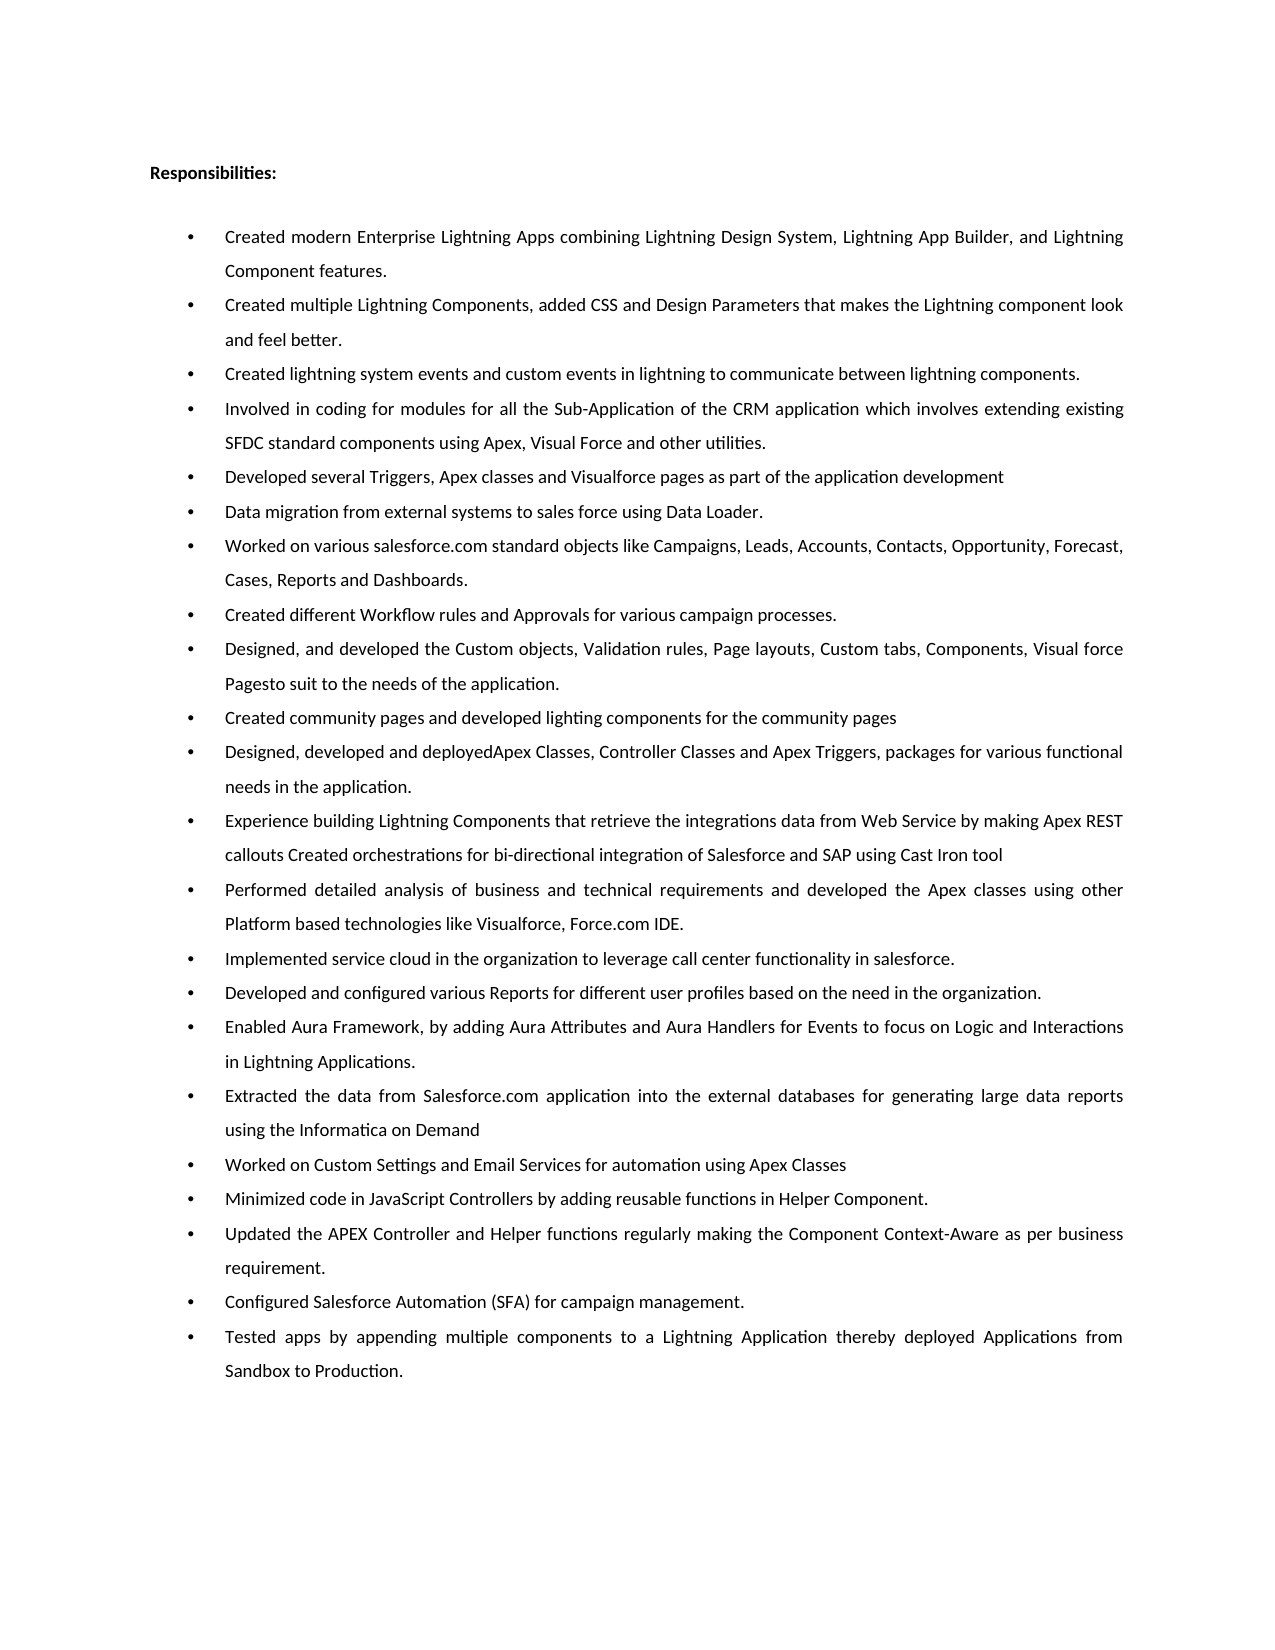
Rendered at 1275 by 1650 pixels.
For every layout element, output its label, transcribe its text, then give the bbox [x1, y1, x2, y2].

list Enabled Aura Framework, by adding Aura Attributes and Aura Handlers for Events to focus on Logic and Interactions in Lightning Applications. [187, 1015, 1125, 1073]
list Updated the APEX Controller and Helper functions regularly making the Component Context-Aware as per business requirement. [187, 1222, 1125, 1279]
list Developed several Triggers, Apex classes and Visualforce pages as part of the application development [187, 465, 1125, 488]
list Minimized code in JavaScript Controllers by adding reusable functions in Helper Component. [187, 1187, 1125, 1210]
list Worked on Custom Settings and Email Services for automation using Apex Classes [187, 1153, 1125, 1176]
list Experience building Lightning Components that retrieve the integrations data from Web Service by making Apex REST callouts Created orchestrations for bi-directional integration of Salesforce and SAP using Cast Iron tool [187, 809, 1125, 866]
list Tested apps by appending multiple components to a Lightning Application thereby deployed Applications from Sandbox to Production. [187, 1325, 1125, 1382]
list Created different Workflow rules and Approvals for various campaign processes. [187, 603, 1125, 626]
list Designed, developed and deployedApex Classes, Controller Classes and Apex Triggers, packages for various functional needs in the application. [187, 740, 1125, 798]
list Created lightning system events and custom events in lightning to communicate between lightning components. [187, 362, 1125, 385]
list Created multiple Lightning Components, added CSS and Design Parameters that makes the Lightning component look and feel better. [187, 293, 1125, 351]
list Involved in coding for modules for all the Sub-Application of the CRM application which involves extending existing SFDC standard components using Apex, Visual Force and other utilities. [187, 397, 1125, 454]
text Responsibilities: [150, 161, 1125, 184]
list Worked on various salesforce.com standard objects like Campaigns, Leads, Accounts, Contacts, Opportunity, Forecast, Cases, Reports and Dashboards. [187, 534, 1125, 591]
list Data migration from external systems to sales force using Data Loader. [187, 500, 1125, 523]
list Developed and configured various Reports for different user profiles based on the need in the organization. [187, 981, 1125, 1004]
list Configured Salesforce Automation (SFA) for campaign management. [187, 1290, 1125, 1313]
list Performed detailed analysis of business and technical requirements and developed the Apex classes using other Platform based technologies like Visualforce, Force.com IDE. [187, 878, 1125, 935]
list Designed, and developed the Custom objects, Validation rules, Page layouts, Custom tabs, Components, Visual force Pagesto suit to the needs of the application. [187, 637, 1125, 694]
list Implemented service cloud in the organization to leverage call center functionality in salesforce. [187, 947, 1125, 969]
list Created community pages and developed lighting components for the community pages [187, 706, 1125, 729]
list Extracted the data from Salesforce.com application into the external databases for generating large data reports using the Informatica on Demand [187, 1084, 1125, 1141]
list Created modern Enterprise Lightning Apps combining Lightning Design System, Lightning App Builder, and Lightning Component features. [187, 225, 1125, 282]
